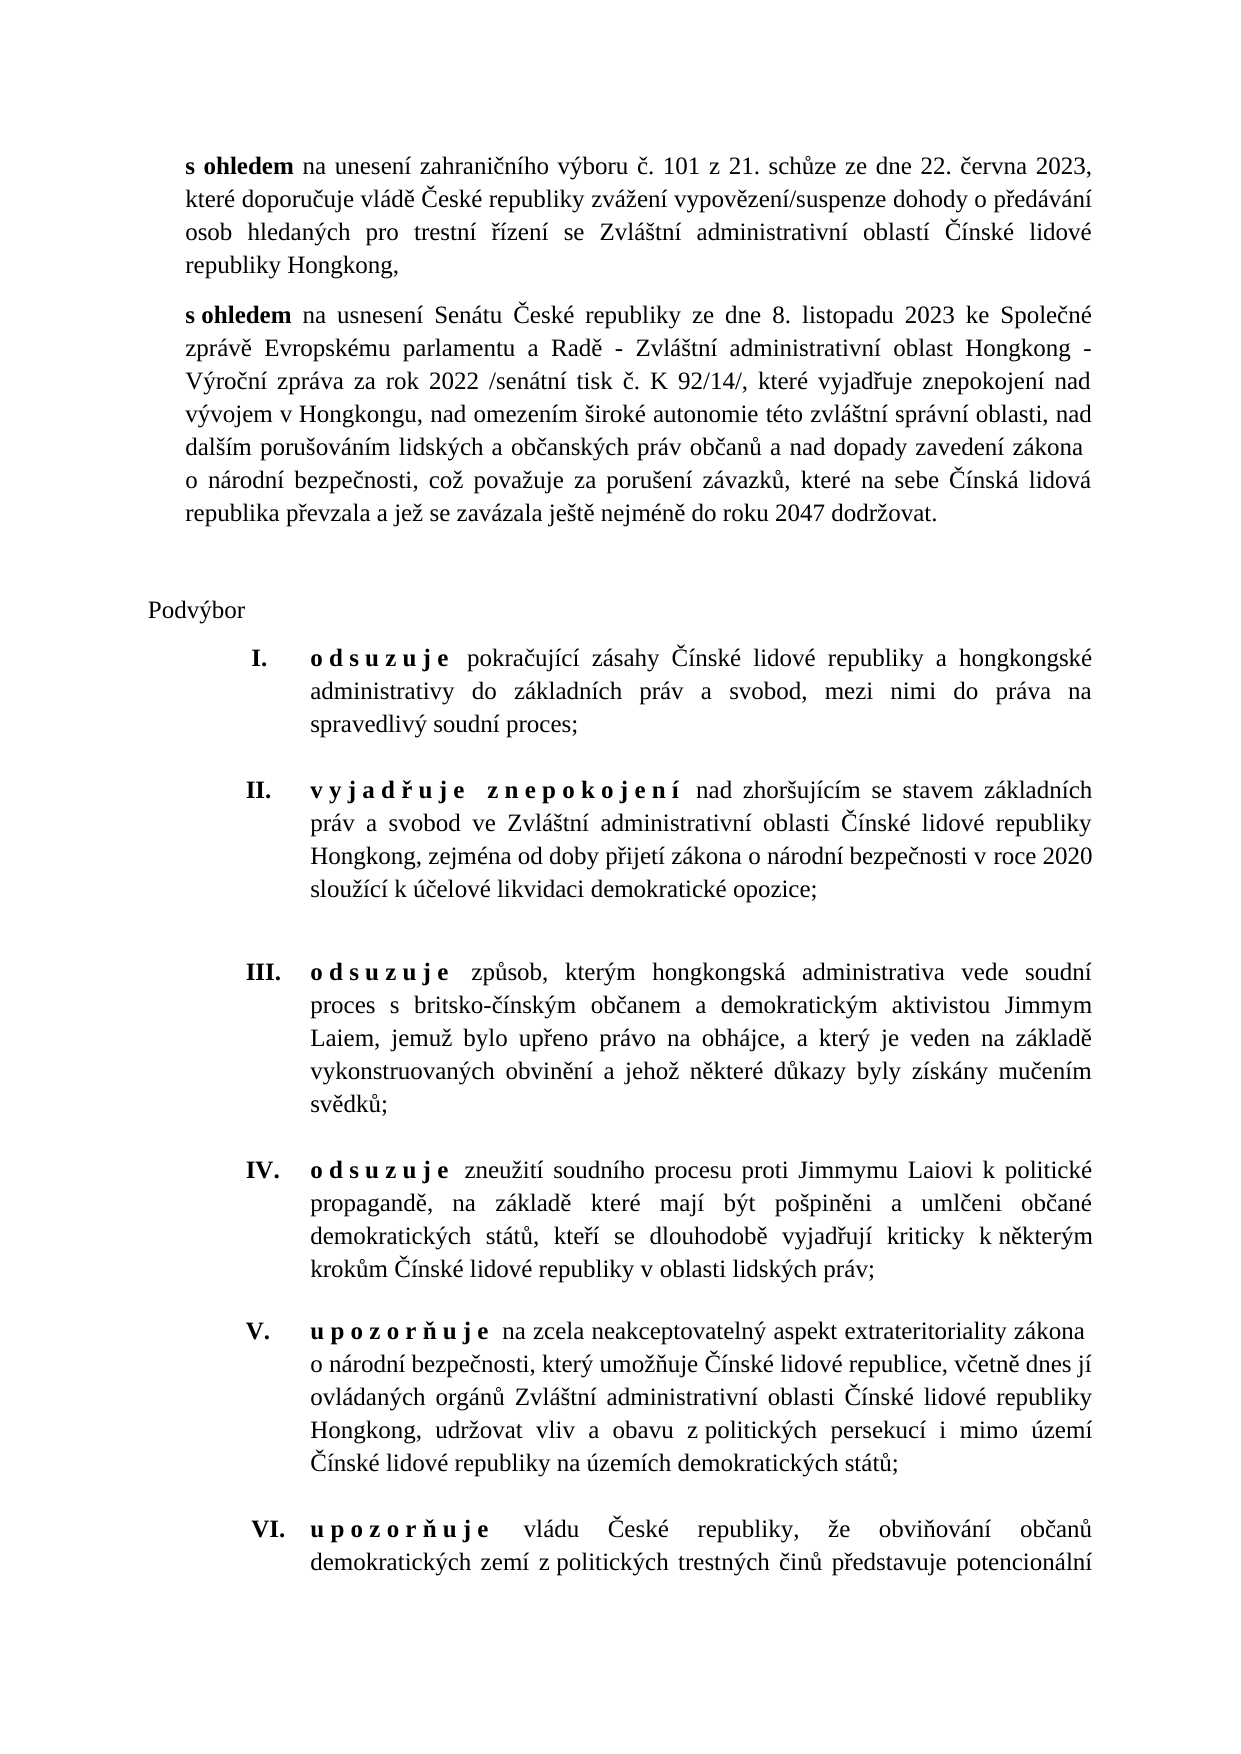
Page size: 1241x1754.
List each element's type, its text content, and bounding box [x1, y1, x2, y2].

text Podvýbor [148, 595, 1092, 624]
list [251, 1514, 1092, 1576]
list vyjadřuje znepokojení nad zhoršujícím se stavem základních práv a svobod ve Zvláštní administrativní oblasti Čínské lidové republiky Hongkong, zejména od doby přijetí zákona o národní bezpečnosti v roce 2020 sloužící k účelové likvidaci demokratické opozice; [246, 775, 1092, 903]
text s ohledem na usnesení Senátu České republiky ze dne 8. listopadu 2023 ke Společné zprávě Evropskému parlamentu a Radě - Zvláštní administrativní oblast Hongkong - Výroční zpráva za rok 2022 /senátní tisk č. K 92/14/, které vyjadřuje znepokojení nad vývojem v Hongkongu, nad omezením široké autonomie této zvláštní správní oblasti, nad dalším porušováním lidských a občanských práv občanů a nad dopady zavedení zákona o národní bezpečnosti, což považuje za porušení závazků, které na sebe Čínská lidová republika převzala a jež se zavázala ještě nejméně do roku 2047 dodržovat. [185, 300, 1092, 527]
list upozorňuje na zcela neakceptovatelný aspekt extrateritoriality zákona o národní bezpečnosti, který umožňuje Čínské lidové republice, včetně dnes jí ovládaných orgánů Zvláštní administrativní oblasti Čínské lidové republiky Hongkong, udržovat vliv a obavu z politických persekucí i mimo území Čínské lidové republiky na územích demokratických států; [246, 1316, 1092, 1477]
list odsuzuje zneužití soudního procesu proti Jimmymu Laiovi k politické propagandě, na základě které mají být pošpiněni a umlčeni občané demokratických států, kteří se dlouhodobě vyjadřují kriticky k některým krokům Čínské lidové republiky v oblasti lidských práv; [246, 1155, 1092, 1283]
list odsuzuje pokračující zásahy Čínské lidové republiky a hongkongské administrativy do základních práv a svobod, mezi nimi do práva na spravedlivý soudní proces; [251, 643, 1092, 738]
text s ohledem na unesení zahraničního výboru č. 101 z 21. schůze ze dne 22. června 2023, které doporučuje vládě České republiky zvážení vypovězení/suspenze dohody o předávání osob hledaných pro trestní řízení se Zvláštní administrativní oblastí Čínské lidové republiky Hongkong, [185, 151, 1092, 279]
list odsuzuje způsob, kterým hongkongská administrativa vede soudní proces s britsko-čínským občanem a demokratickým aktivistou Jimmym Laiem, jemuž bylo upřeno právo na obhájce, a který je veden na základě vykonstruovaných obvinění a jehož některé důkazy byly získány mučením svědků; [246, 957, 1092, 1118]
